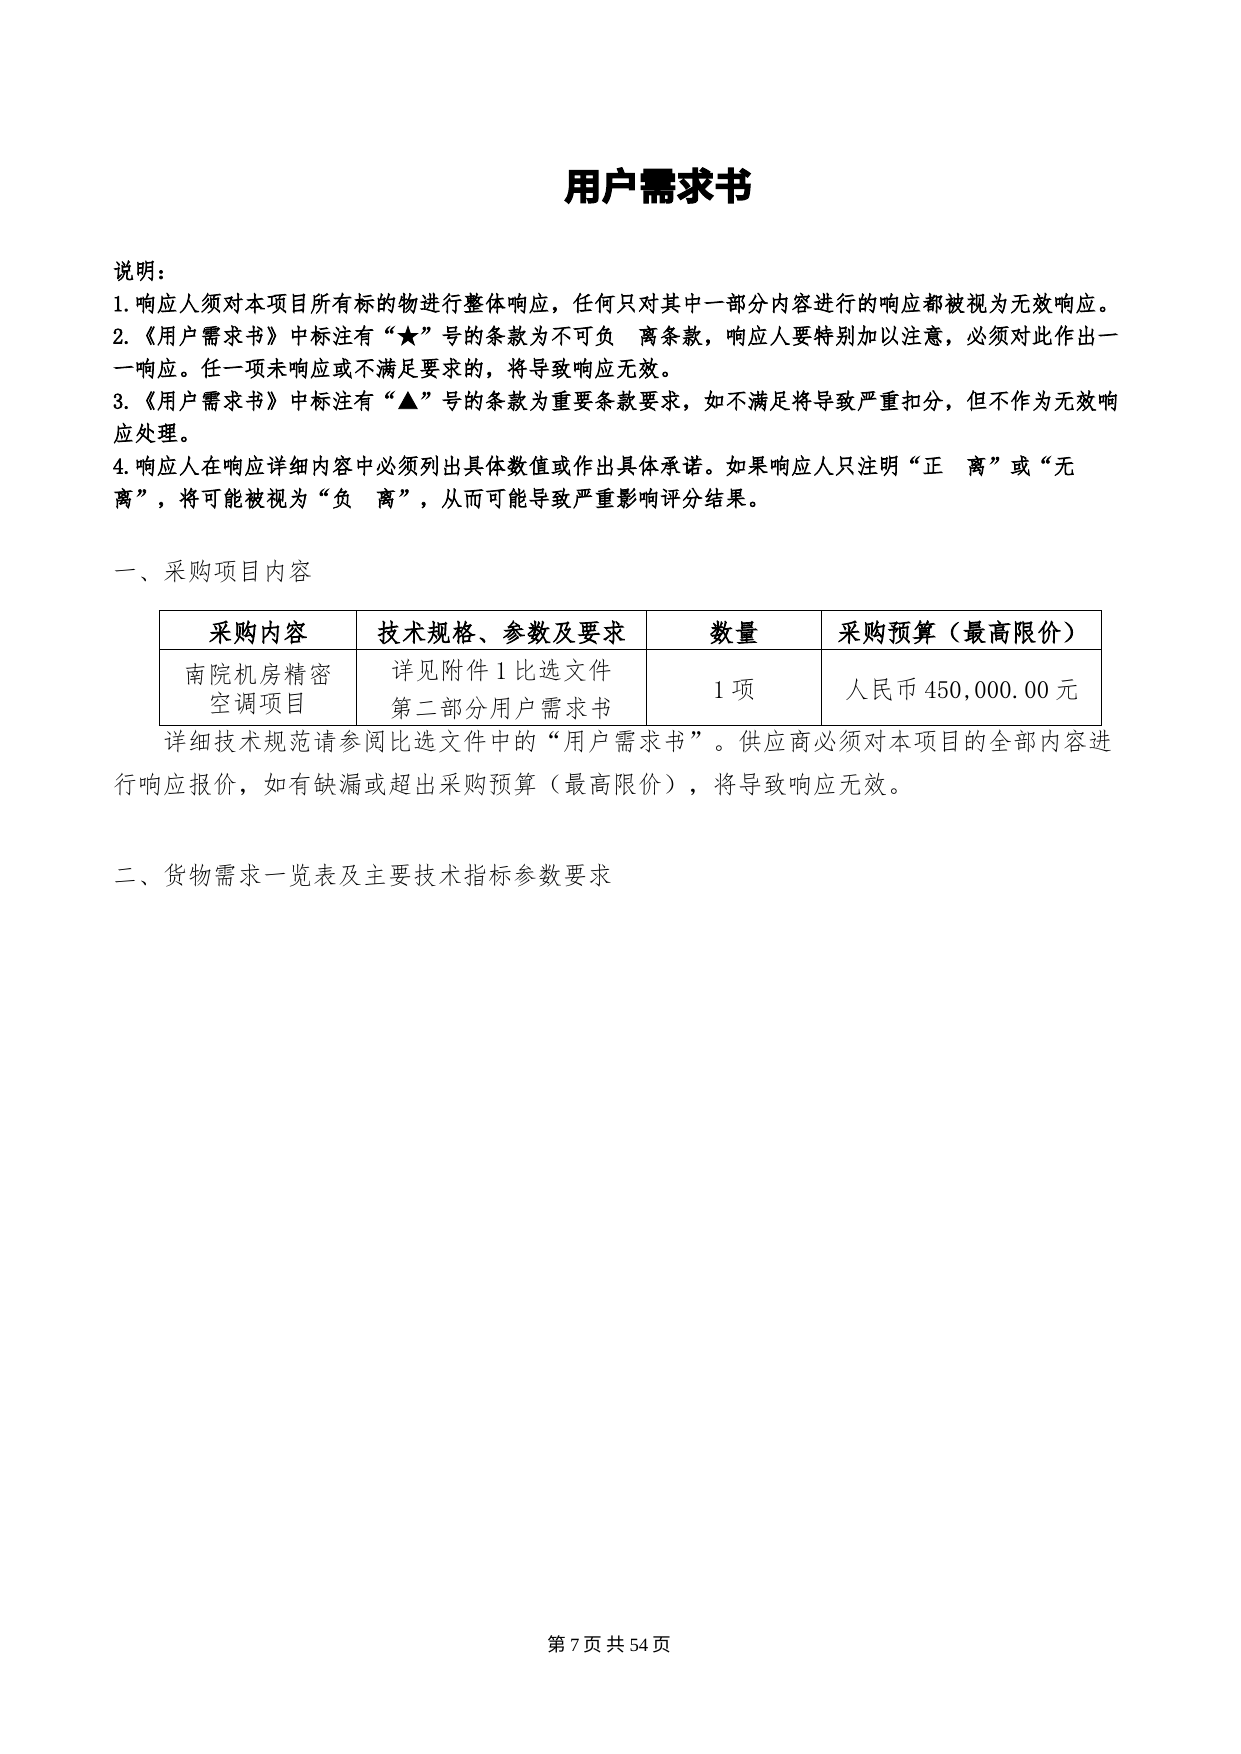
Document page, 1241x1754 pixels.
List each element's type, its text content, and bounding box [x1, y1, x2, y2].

text 4.响应人在响应详细内容中必须列出具体数值或作出具体承诺。如果响应人只注明“正偏离”或“无偏离”，将可能被视为“负偏离”，从而可能导致严重影响评分结果。 [112, 448, 1128, 513]
table_cell 人民币450,000.00元 [822, 650, 1101, 725]
table_header 技术规格、参数及要求 [357, 611, 646, 649]
list 货物需求一览表及主要技术指标参数要求 [112, 854, 1128, 892]
table_header 采购预算（最高限价） [822, 611, 1101, 649]
text 用户需求书 [112, 162, 1128, 212]
list 采购项目内容 [112, 550, 1128, 588]
text 详细技术规范请参阅比选文件中的“用户需求书”。供应商必须对本项目的全部内容进行响应报价，如有缺漏或超出采购预算（最高限价），将导致响应无效。 [112, 588, 1128, 797]
text 3.《用户需求书》中标注有“▲”号的条款为重要条款要求，如不满足将导致严重扣分，但不作为无效响应处理。 [112, 383, 1128, 448]
text 1.响应人须对本项目所有标的物进行整体响应，任何只对其中一部分内容进行的响应都被视为无效响应。 [112, 285, 1128, 318]
table_header 数量 [647, 611, 821, 649]
table_cell 详见附件1比选文件 第二部分用户需求书 [357, 650, 646, 725]
text 说明： [112, 253, 1128, 285]
table_cell 南院机房精密空调项目 [160, 650, 356, 725]
table_cell 1项 [647, 650, 821, 725]
text 2.《用户需求书》中标注有“★”号的条款为不可负偏离条款，响应人要特别加以注意，必须对此作出一一响应。任一项未响应或不满足要求的，将导致响应无效。 [112, 318, 1128, 383]
table_header 采购内容 [160, 611, 356, 649]
